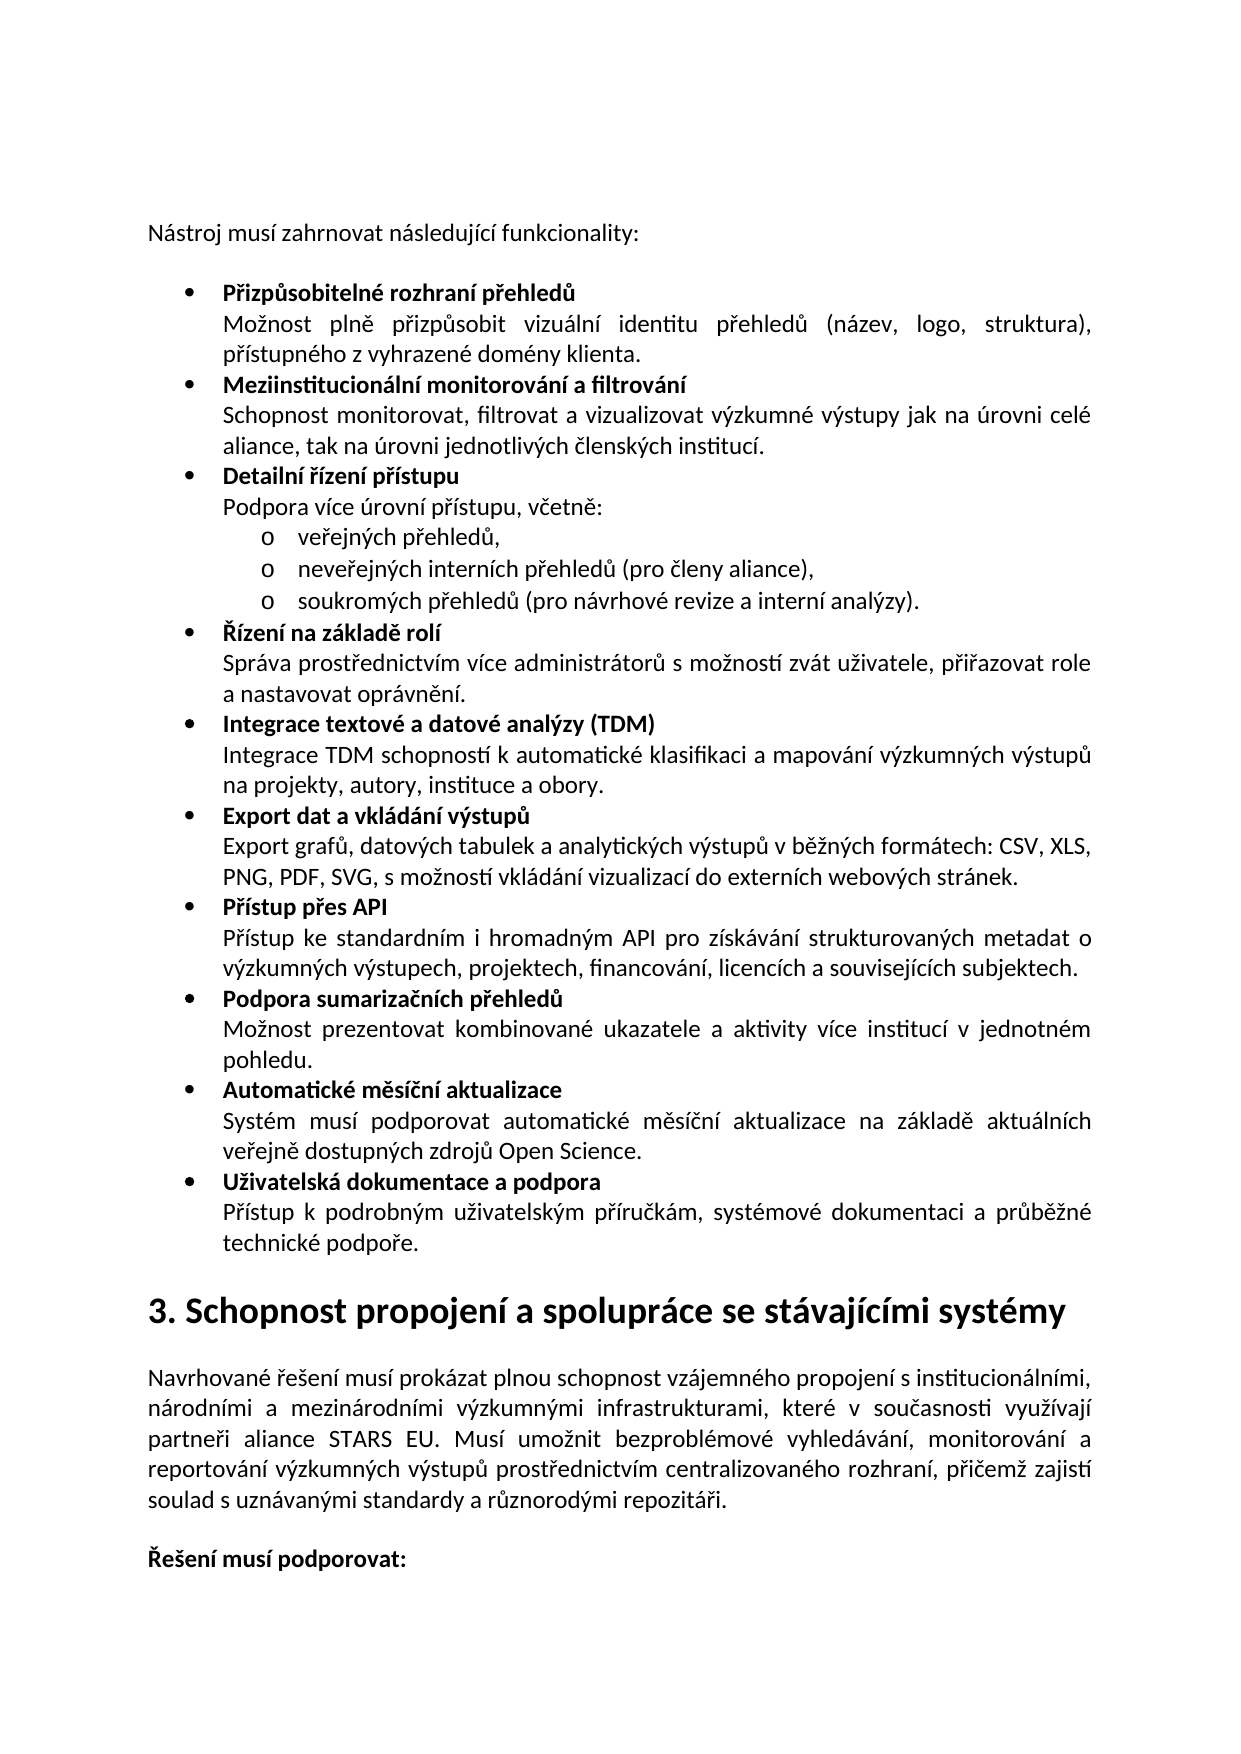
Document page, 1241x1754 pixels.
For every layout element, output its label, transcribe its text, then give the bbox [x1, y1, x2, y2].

list Export dat a vkládání výstupů [185, 800, 1093, 830]
list Možnost prezentovat kombinované ukazatele a aktivity více institucí v jednotném pohledu. [223, 1013, 1093, 1074]
list neveřejných interních přehledů (pro členy aliance), [260, 553, 1093, 585]
list Export grafů, datových tabulek a analytických výstupů v běžných formátech: CSV, XLS, PNG, PDF, SVG, s možností vkládání vizualizací do externích webových stránek. [223, 830, 1093, 891]
list Integrace TDM schopností k automatické klasifikaci a mapování výzkumných výstupů na projekty, autory, instituce a obory. [223, 739, 1093, 800]
text Nástroj musí zahrnovat následující funkcionality: [148, 217, 1093, 248]
list Podpora sumarizačních přehledů [185, 983, 1093, 1013]
list veřejných přehledů, [260, 521, 1093, 553]
list soukromých přehledů (pro návrhové revize a interní analýzy). [260, 585, 1093, 617]
text Navrhované řešení musí prokázat plnou schopnost vzájemného propojení s institucionálními, národními a mezinárodními výzkumnými infrastrukturami, které v současnosti využívají partneři aliance STARS EU. Musí umožnit bezproblémové vyhledávání, monitorování a reportování výzkumných výstupů prostřednictvím centralizovaného rozhraní, přičemž zajistí soulad s uznávanými standardy a různorodými repozitáři. [148, 1362, 1093, 1514]
list Systém musí podporovat automatické měsíční aktualizace na základě aktuálních veřejně dostupných zdrojů Open Science. [223, 1105, 1093, 1166]
list Schopnost monitorovat, filtrovat a vizualizovat výzkumné výstupy jak na úrovni celé aliance, tak na úrovni jednotlivých členských institucí. [223, 399, 1093, 460]
list Řízení na základě rolí [185, 617, 1093, 647]
list Přístup přes API [185, 891, 1093, 922]
list Podpora více úrovní přístupu, včetně: [223, 491, 1093, 521]
list Meziinstitucionální monitorování a filtrování [185, 369, 1093, 399]
text 3. Schopnost propojení a spolupráce se stávajícími systémy [148, 1287, 1093, 1333]
list Uživatelská dokumentace a podpora [185, 1166, 1093, 1197]
text Řešení musí podporovat: [148, 1543, 1093, 1574]
list Přizpůsobitelné rozhraní přehledů [185, 277, 1093, 308]
list Správa prostřednictvím více administrátorů s možností zvát uživatele, přiřazovat role a nastavovat oprávnění. [223, 647, 1093, 708]
list Automatické měsíční aktualizace [185, 1074, 1093, 1105]
list Možnost plně přizpůsobit vizuální identitu přehledů (název, logo, struktura), přístupného z vyhrazené domény klienta. [223, 308, 1093, 369]
list Přístup ke standardním i hromadným API pro získávání strukturovaných metadat o výzkumných výstupech, projektech, financování, licencích a souvisejících subjektech. [223, 922, 1093, 983]
list Přístup k podrobným uživatelským příručkám, systémové dokumentaci a průběžné technické podpoře. [223, 1197, 1093, 1258]
list Integrace textové a datové analýzy (TDM) [185, 708, 1093, 739]
list Detailní řízení přístupu [185, 460, 1093, 491]
